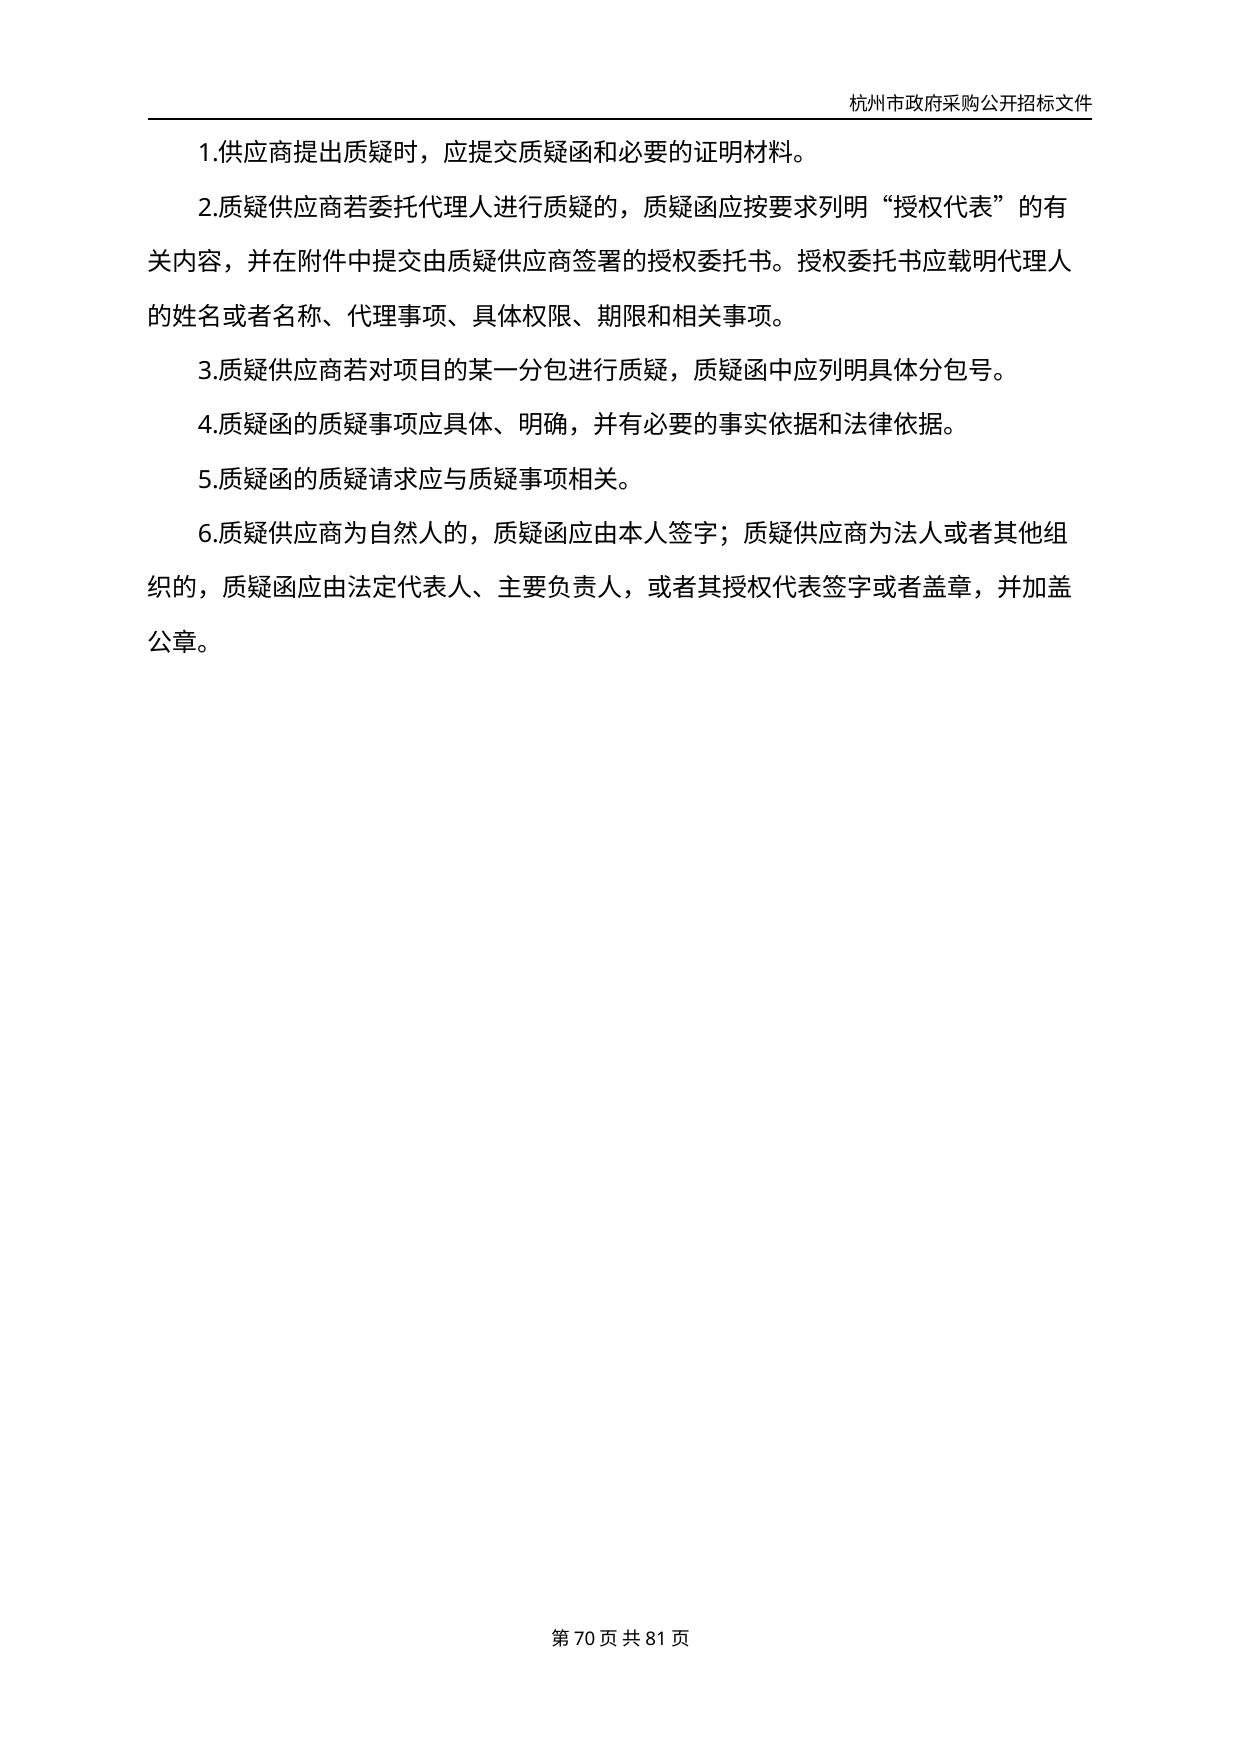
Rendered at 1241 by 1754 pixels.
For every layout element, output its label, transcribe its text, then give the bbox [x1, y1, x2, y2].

text 6.质疑供应商为自然人的，质疑函应由本人签字；质疑供应商为法人或者其他组织的，质疑函应由法定代表人、主要负责人，或者其授权代表签字或者盖章，并加盖公章。 [148, 513, 1092, 658]
text 4.质疑函的质疑事项应具体、明确，并有必要的事实依据和法律依据。 [148, 405, 1092, 441]
text 5.质疑函的质疑请求应与质疑事项相关。 [148, 459, 1092, 495]
text 1.供应商提出质疑时，应提交质疑函和必要的证明材料。 [148, 133, 1092, 169]
text 3.质疑供应商若对项目的某一分包进行质疑，质疑函中应列明具体分包号。 [148, 350, 1092, 387]
text 2.质疑供应商若委托代理人进行质疑的，质疑函应按要求列明“授权代表”的有关内容，并在附件中提交由质疑供应商签署的授权委托书。授权委托书应载明代理人的姓名或者名称、代理事项、具体权限、期限和相关事项。 [148, 187, 1092, 332]
